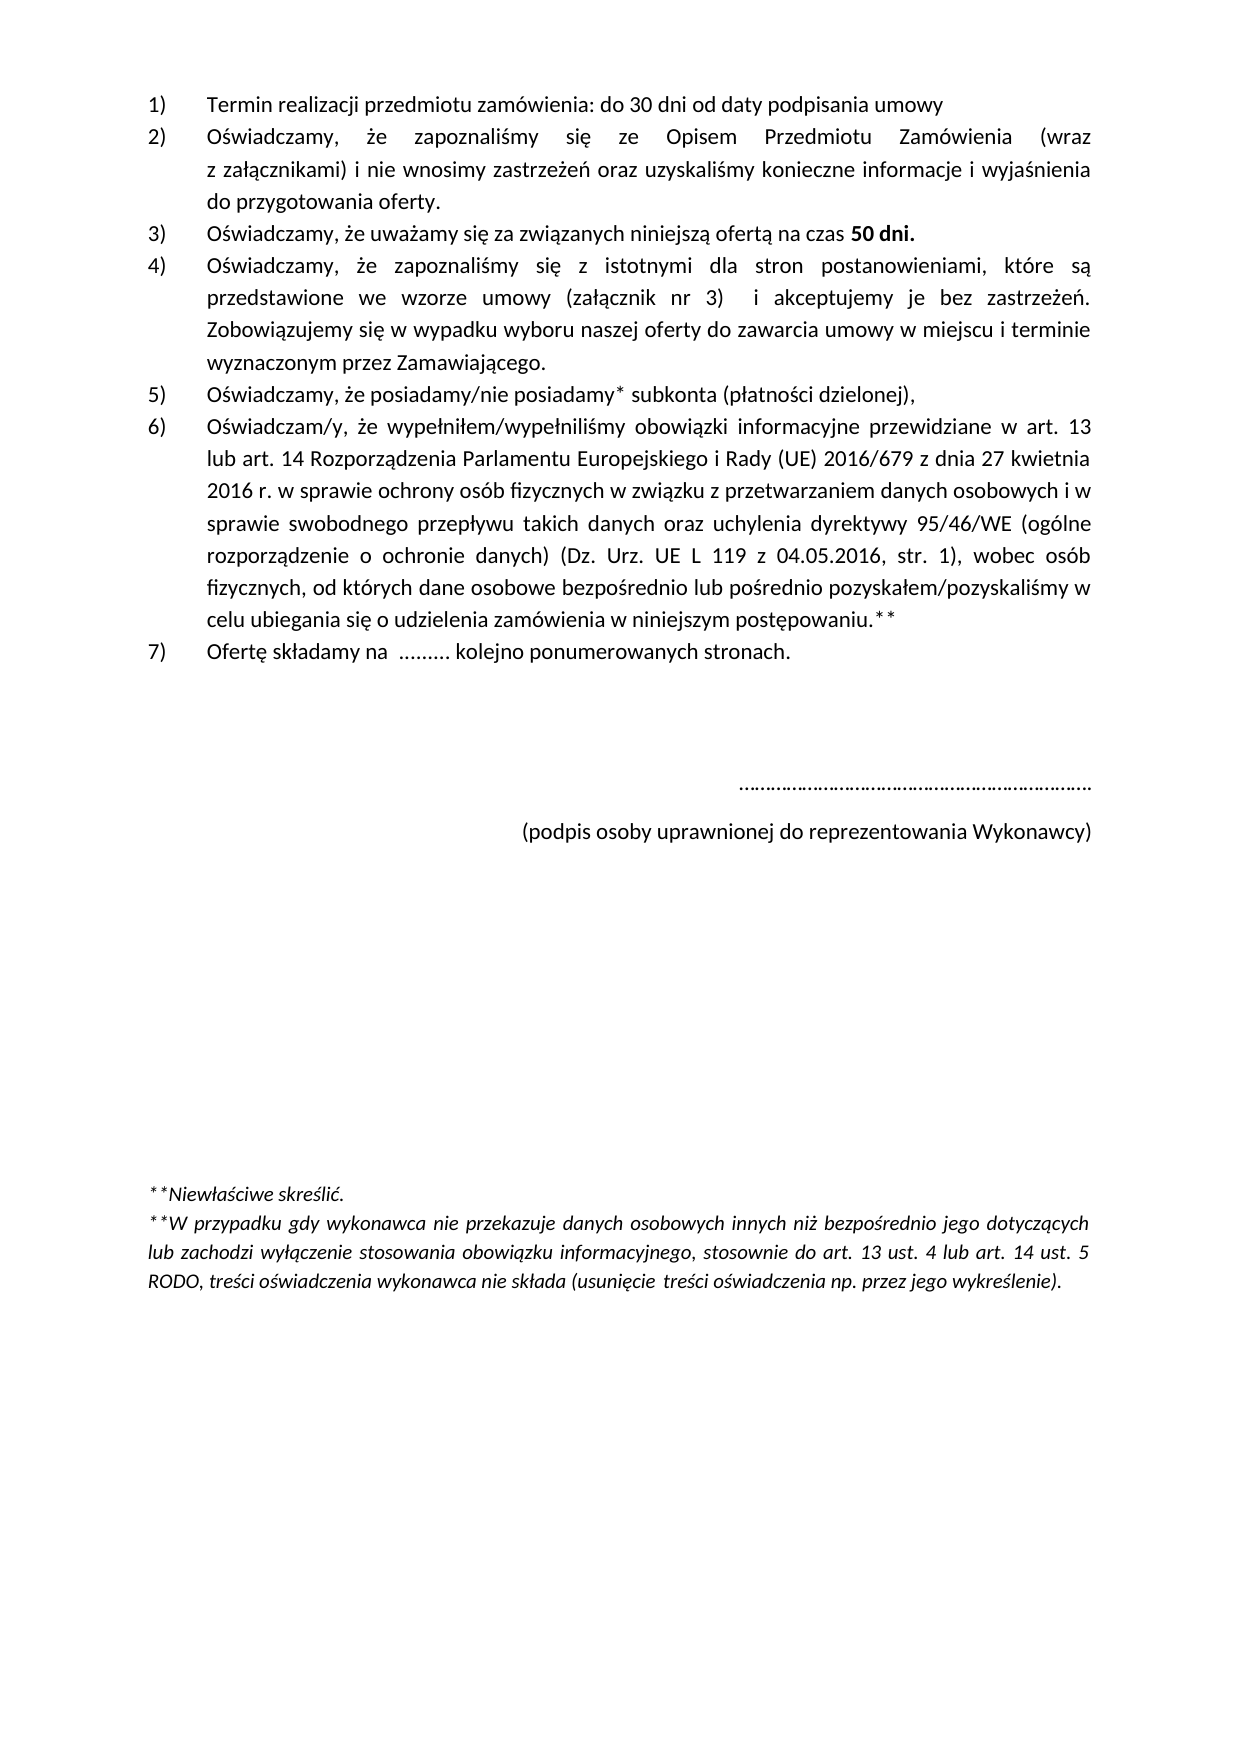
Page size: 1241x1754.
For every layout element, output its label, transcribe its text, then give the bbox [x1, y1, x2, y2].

list Oświadczam/y, że wypełniłem/wypełniliśmy obowiązki informacyjne przewidziane w art. 13 lub art. 14 Rozporządzenia Parlamentu Europejskiego i Rady (UE) 2016/679 z dnia 27 kwietnia 2016 r. w sprawie ochrony osób fizycznych w związku z przetwarzaniem danych osobowych i w sprawie swobodnego przepływu takich danych oraz uchylenia dyrektywy 95/46/WE (ogólne rozporządzenie o ochronie danych) (Dz. Urz. UE L 119 z 04.05.2016, str. 1), wobec osób fizycznych, od których dane osobowe bezpośrednio lub pośrednio pozyskałem/pozyskaliśmy w celu ubiegania się o udzielenia zamówienia w niniejszym postępowaniu.** [148, 412, 1093, 633]
list …………………………………………………………. [148, 768, 1093, 797]
list Oświadczamy, że uważamy się za związanych niniejszą ofertą na czas 50 dni. [148, 219, 1093, 247]
text **Niewłaściwe skreślić. [148, 1181, 1093, 1207]
list Oświadczamy, że zapoznaliśmy się z istotnymi dla stron postanowieniami, które są przedstawione we wzorze umowy (załącznik nr 3) i akceptujemy je bez zastrzeżeń. Zobowiązujemy się w wypadku wyboru naszej oferty do zawarcia umowy w miejscu i terminie wyznaczonym przez Zamawiającego. [148, 251, 1093, 376]
list Oświadczamy, że posiadamy/nie posiadamy* subkonta (płatności dzielonej), [148, 380, 1093, 408]
list **W przypadku gdy wykonawca nie przekazuje danych osobowych innych niż bezpośrednio jego dotyczących lub zachodzi wyłączenie stosowania obowiązku informacyjnego, stosownie do art. 13 ust. 4 lub art. 14 ust. 5 RODO, treści oświadczenia wykonawca nie składa (usunięcie treści oświadczenia np. przez jego wykreślenie). [148, 1210, 1093, 1294]
text (podpis osoby uprawnionej do reprezentowania Wykonawcy) [148, 817, 1093, 845]
list Ofertę składamy na ......... kolejno ponumerowanych stronach. [148, 637, 1093, 666]
list Termin realizacji przedmiotu zamówienia: do 30 dni od daty podpisania umowy [148, 90, 1093, 118]
list Oświadczamy, że zapoznaliśmy się ze Opisem Przedmiotu Zamówienia (wraz z załącznikami) i nie wnosimy zastrzeżeń oraz uzyskaliśmy konieczne informacje i wyjaśnienia do przygotowania oferty. [148, 122, 1093, 215]
